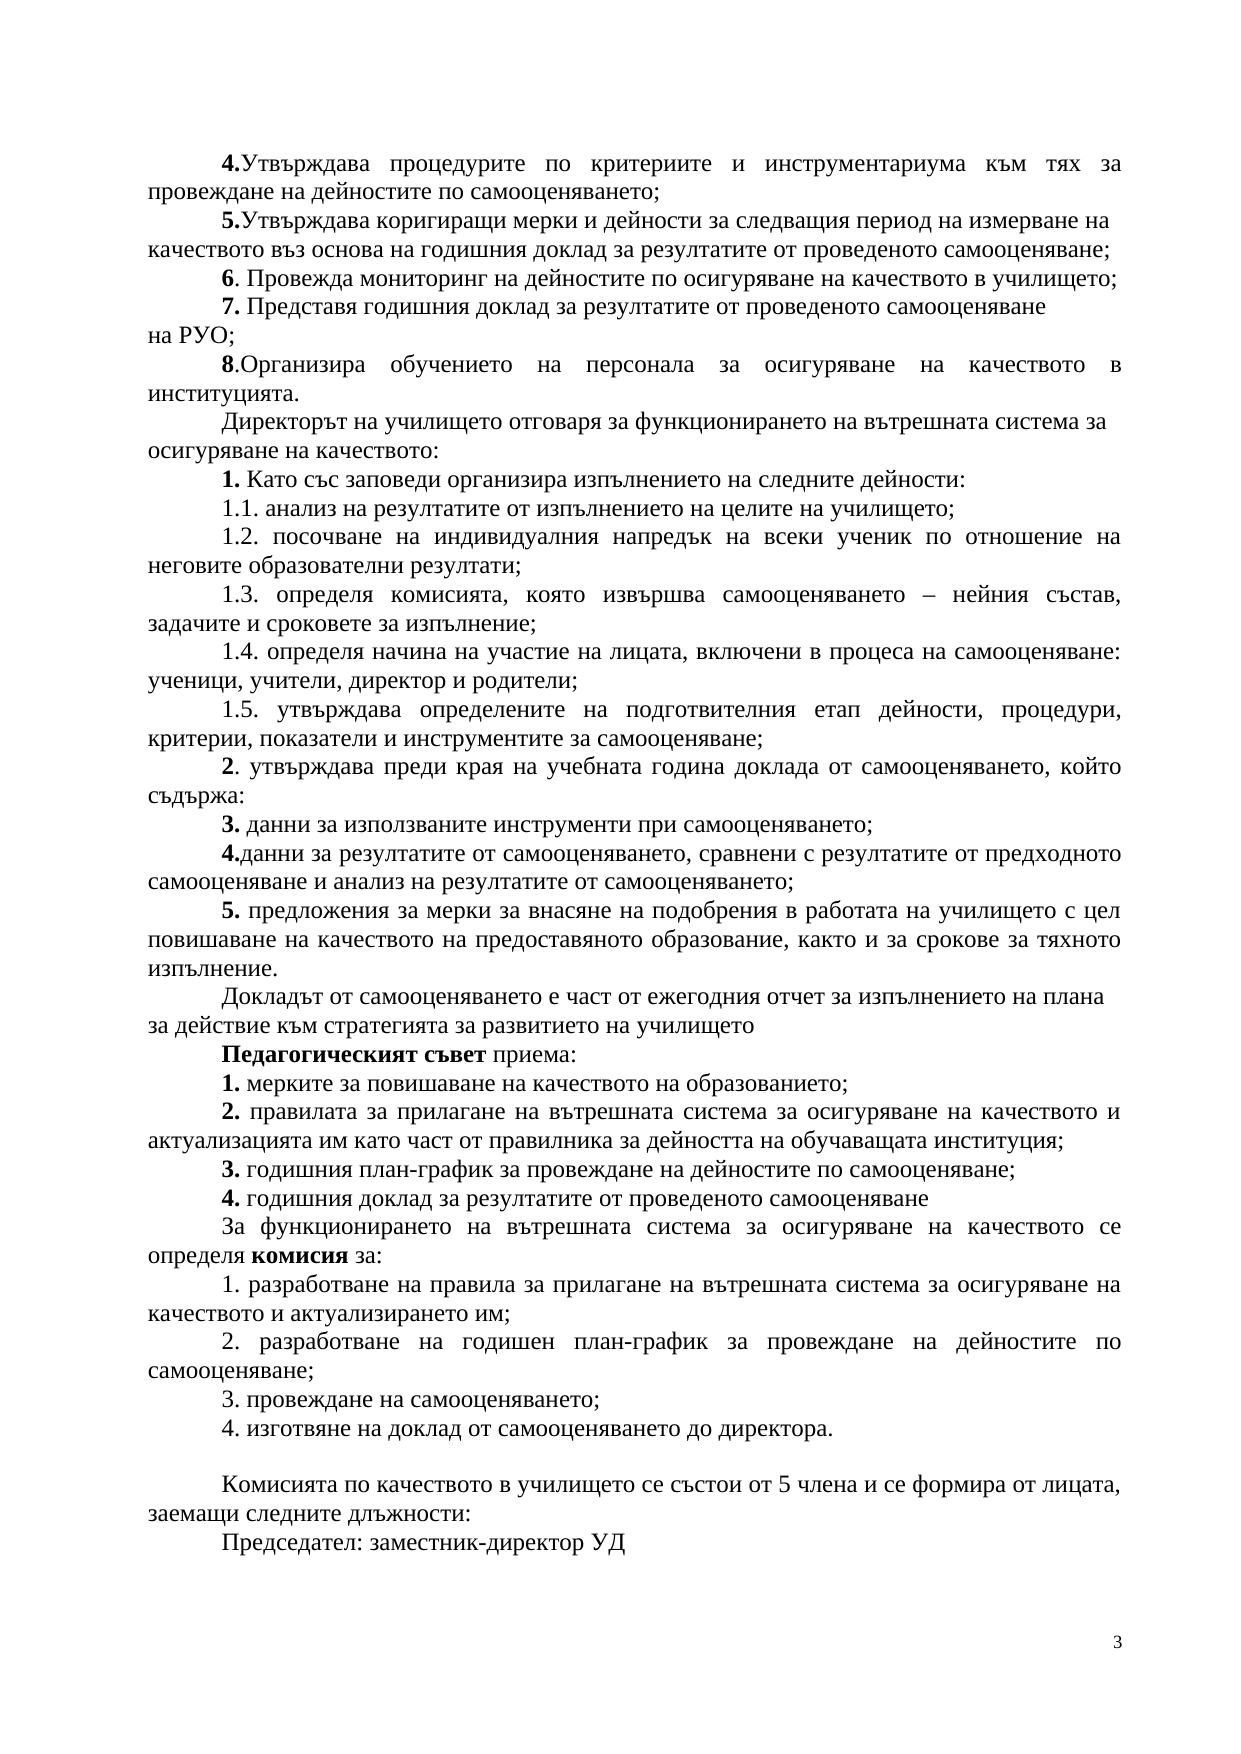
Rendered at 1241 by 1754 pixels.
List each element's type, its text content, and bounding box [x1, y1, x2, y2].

text 2. утвърждава преди края на учебната година доклада от самооценяването, който съдържа: [148, 751, 1122, 809]
text 1.1. анализ на резултатите от изпълнението на целите на училището; [148, 493, 1122, 521]
text 1. Като със заповеди организира изпълнението на следните дейности: [148, 464, 1122, 493]
text 4.данни за резултатите от самооценяването, сравнени с резултатите от предходното самооценяване и анализ на резултатите от самооценяването; [148, 838, 1122, 895]
text 1. мерките за повишаване на качеството на образованието; [148, 1068, 1122, 1096]
text 5.Утвърждава коригиращи мерки и дейности за следващия период на измерване на качеството въз основа на годишния доклад за резултатите от проведеното самооценяване; [148, 205, 1122, 263]
text 3. данни за използваните инструменти при самооценяването; [148, 809, 1122, 838]
text 3. годишния план-график за провеждане на дейностите по самооценяване; [148, 1154, 1122, 1183]
text 8.Организира обучението на персонала за осигуряване на качеството в институцията. [148, 349, 1122, 406]
text 1.4. определя начина на участие на лицата, включени в процеса на самооценяване: ученици, учители, директор и родители; [148, 636, 1122, 694]
text Комисията по качеството в училището се състои от 5 члена и се формира от лицата, заемащи следните длъжности: [148, 1469, 1122, 1527]
text Директорът на училището отговаря за функционирането на вътрешната система за осигуряване на качеството: [148, 406, 1122, 464]
text 4. изготвяне на доклад от самооценяването до директора. [148, 1413, 1122, 1441]
text 1.3. определя комисията, която извършва самооценяването – нейния състав, задачите и сроковете за изпълнение; [148, 579, 1122, 636]
text 1.2. посочване на индивидуалния напредък на всеки ученик по отношение на неговите образователни резултати; [148, 521, 1122, 579]
text Докладът от самооценяването е част от ежегодния отчет за изпълнението на плана за действие към стратегията за развитието на училището [148, 981, 1122, 1039]
text 4.Утвърждава процедурите по критериите и инструментариума към тях за провеждане на дейностите по самооценяването; [148, 148, 1122, 205]
text 4. годишния доклад за резултатите от проведеното самооценяване [148, 1183, 1122, 1211]
text 5. предложения за мерки за внасяне на подобрения в работата на училището с цел повишаване на качеството на предоставяното образование, както и за срокове за тяхното изпълнение. [148, 895, 1122, 981]
text Председател: заместник-директор УД [148, 1527, 1122, 1556]
text За функционирането на вътрешната система за осигуряване на качеството се определя комисия за: [148, 1211, 1122, 1269]
text 6. Провежда мониторинг на дейностите по осигуряване на качеството в училището; [148, 263, 1122, 291]
text Педагогическият съвет приема: [148, 1039, 1122, 1068]
text 7. Представя годишния доклад за резултатите от проведеното самооценяване [148, 291, 1122, 320]
text 2. правилата за прилагане на вътрешната система за осигуряване на качеството и актуализацията им като част от правилника за дейността на обучаващата институция; [148, 1096, 1122, 1154]
text 1. разработване на правила за прилагане на вътрешната система за осигуряване на качеството и актуализирането им; [148, 1269, 1122, 1326]
text 2. разработване на годишен план-график за провеждане на дейностите по самооценяване; [148, 1326, 1122, 1384]
text 1.5. утвърждава определените на подготвителния етап дейности, процедури, критерии, показатели и инструментите за самооценяване; [148, 694, 1122, 751]
text 3. провеждане на самооценяването; [148, 1384, 1122, 1413]
text на РУО; [148, 320, 1122, 349]
